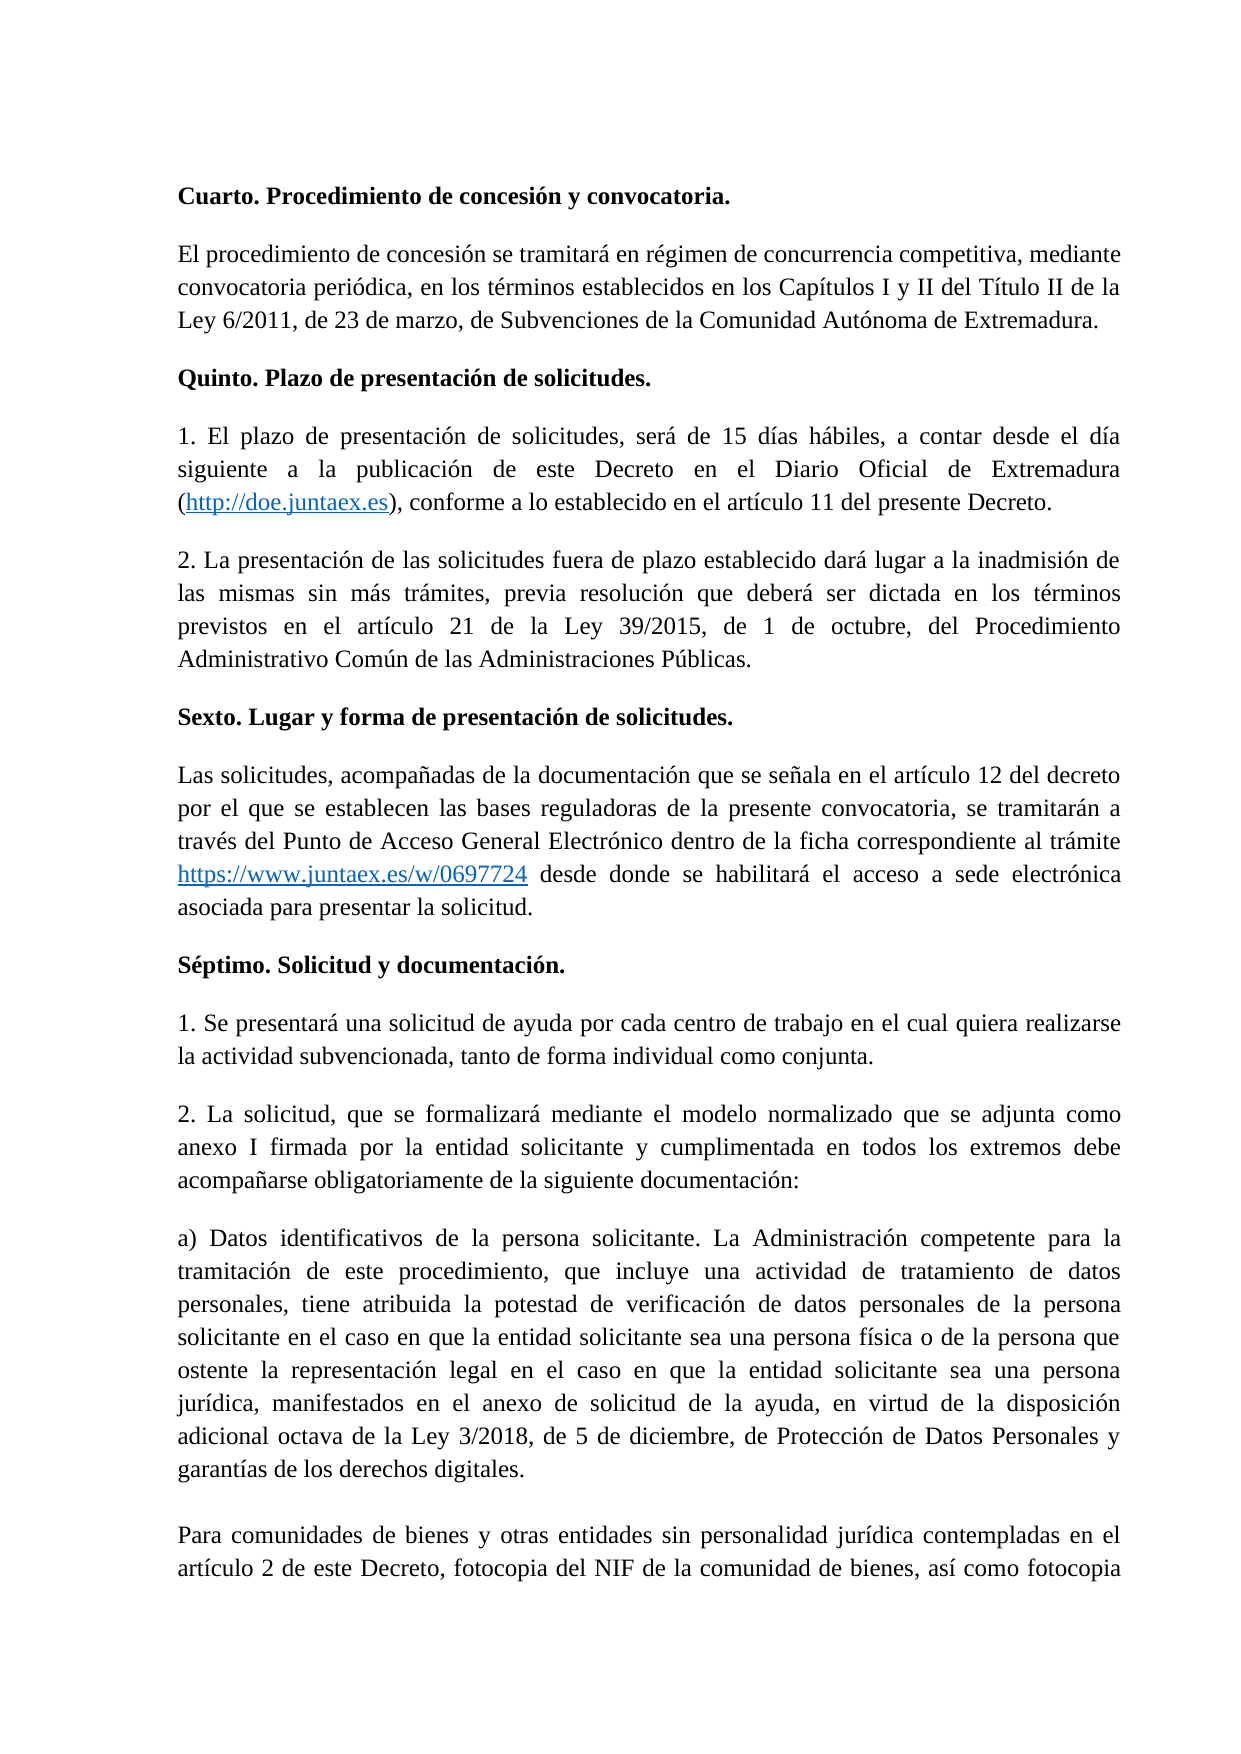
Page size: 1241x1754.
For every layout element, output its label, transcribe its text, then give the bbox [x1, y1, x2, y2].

text Sexto. Lugar y forma de presentación de solicitudes. [177, 702, 1122, 731]
text a) Datos identificativos de la persona solicitante. La Administración competente para la tramitación de este procedimiento, que incluye una actividad de tratamiento de datos personales, tiene atribuida la potestad de verificación de datos personales de la persona solicitante en el caso en que la entidad solicitante sea una persona física o de la persona que ostente la representación legal en el caso en que la entidad solicitante sea una persona jurídica, manifestados en el anexo de solicitud de la ayuda, en virtud de la disposición adicional octava de la Ley 3/2018, de 5 de diciembre, de Protección de Datos Personales y garantías de los derechos digitales. [177, 1223, 1122, 1483]
text El procedimiento de concesión se tramitará en régimen de concurrencia competitiva, mediante convocatoria periódica, en los términos establecidos en los Capítulos I y II del Título II de la Ley 6/2011, de 23 de marzo, de Subvenciones de la Comunidad Autónoma de Extremadura. [177, 239, 1122, 333]
text Las solicitudes, acompañadas de la documentación que se señala en el artículo 12 del decreto por el que se establecen las bases reguladoras de la presente convocatoria, se tramitarán a través del Punto de Acceso General Electrónico dentro de la ficha correspondiente al trámite https://www.juntaex.es/w/0697724 desde donde se habilitará el acceso a sede electrónica asociada para presentar la solicitud. [177, 760, 1122, 921]
text 1. El plazo de presentación de solicitudes, será de 15 días hábiles, a contar desde el día siguiente a la publicación de este Decreto en el Diario Oficial de Extremadura (http://doe.juntaex.es), conforme a lo establecido en el artículo 11 del presente Decreto. [177, 421, 1122, 516]
text Quinto. Plazo de presentación de solicitudes. [177, 363, 1122, 392]
text Séptimo. Solicitud y documentación. [177, 950, 1122, 979]
text 2. La presentación de las solicitudes fuera de plazo establecido dará lugar a la inadmisión de las mismas sin más trámites, previa resolución que deberá ser dictada en los términos previstos en el artículo 21 de la Ley 39/2015, de 1 de octubre, del Procedimiento Administrativo Común de las Administraciones Públicas. [177, 545, 1122, 673]
text Cuarto. Procedimiento de concesión y convocatoria. [177, 181, 1122, 209]
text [177, 1520, 1122, 1582]
text 2. La solicitud, que se formalizará mediante el modelo normalizado que se adjunta como anexo I firmada por la entidad solicitante y cumplimentada en todos los extremos debe acompañarse obligatoriamente de la siguiente documentación: [177, 1099, 1122, 1194]
text 1. Se presentará una solicitud de ayuda por cada centro de trabajo en el cual quiera realizarse la actividad subvencionada, tanto de forma individual como conjunta. [177, 1008, 1122, 1070]
